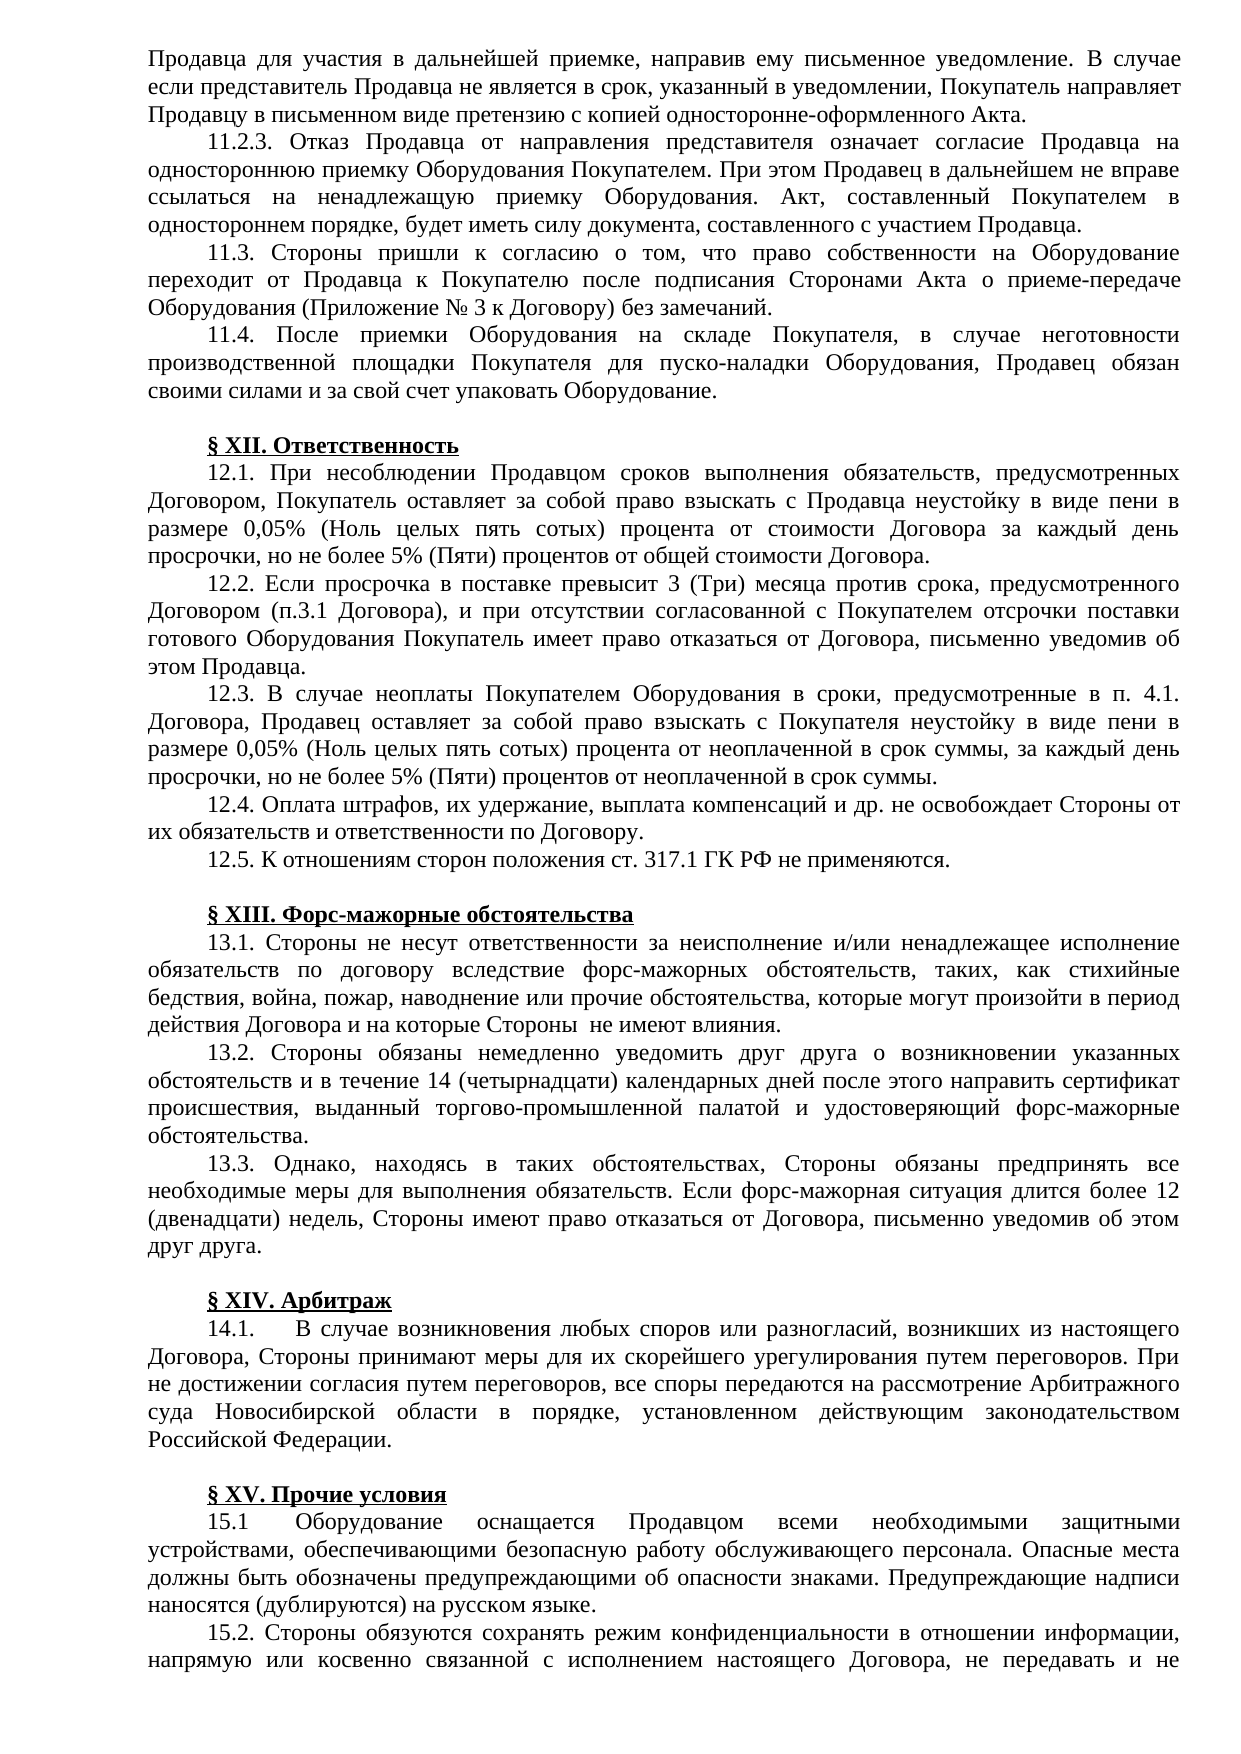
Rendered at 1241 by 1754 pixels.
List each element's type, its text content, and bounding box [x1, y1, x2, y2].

text 12.3. В случае неоплаты Покупателем Оборудования в сроки, предусмотренные в п. 4.1. Договора, Продавец оставляет за собой право взыскать с Покупателя неустойку в виде пени в размере 0,05% (Ноль целых пять сотых) процента от неоплаченной в срок суммы, за каждый день просрочки, но не более 5% (Пяти) процентов от неоплаченной в срок суммы. [148, 679, 1181, 790]
text 12.4. Оплата штрафов, их удержание, выплата компенсаций и др. не освобождает Стороны от их обязательств и ответственности по Договору. [148, 790, 1181, 845]
text 12.1. При несоблюдении Продавцом сроков выполнения обязательств, предусмотренных Договором, Покупатель оставляет за собой право взыскать с Продавца неустойку в виде пени в размере 0,05% (Ноль целых пять сотых) процента от стоимости Договора за каждый день просрочки, но не более 5% (Пяти) процентов от общей стоимости Договора. [148, 458, 1181, 569]
text 11.2.3. Отказ Продавца от направления представителя означает согласие Продавца на одностороннюю приемку Оборудования Покупателем. При этом Продавец в дальнейшем не вправе ссылаться на ненадлежащую приемку Оборудования. Акт, составленный Покупателем в одностороннем порядке, будет иметь силу документа, составленного с участием Продавца. [148, 127, 1181, 238]
text § XV. Прочие условия [148, 1480, 1181, 1507]
text 13.2. Стороны обязаны немедленно уведомить друг друга о возникновении указанных обстоятельств и в течение 14 (четырнадцати) календарных дней после этого направить сертификат происшествия, выданный торгово-промышленной палатой и удостоверяющий форс-мажорные обстоятельства. [148, 1038, 1181, 1148]
text § XIV. Арбитраж [148, 1287, 1181, 1314]
text 13.3. Однако, находясь в таких обстоятельствах, Стороны обязаны предпринять все необходимые меры для выполнения обязательств. Если форс-мажорная ситуация длится более 12 (двенадцати) недель, Стороны имеют право отказаться от Договора, письменно уведомив об этом друг друга. [148, 1148, 1181, 1259]
text 12.5. К отношениям сторон положения ст. 317.1 ГК РФ не применяются. [148, 845, 1181, 872]
text 12.2. Если просрочка в поставке превысит 3 (Три) месяца против срока, предусмотренного Договором (п.3.1 Договора), и при отсутствии согласованной с Покупателем отсрочки поставки готового Оборудования Покупатель имеет право отказаться от Договора, письменно уведомив об этом Продавца. [148, 569, 1181, 679]
text 15.1 Оборудование оснащается Продавцом всеми необходимыми защитными устройствами, обеспечивающими безопасную работу обслуживающего персонала. Опасные места должны быть обозначены предупреждающими об опасности знаками. Предупреждающие надписи наносятся (дублируются) на русском языке. [148, 1507, 1181, 1618]
text § XIII. Форс-мажорные обстоятельства [148, 900, 1181, 928]
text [148, 44, 1181, 127]
text 13.1. Стороны не несут ответственности за неисполнение и/или ненадлежащее исполнение обязательств по договору вследствие форс-мажорных обстоятельств, таких, как стихийные бедствия, война, пожар, наводнение или прочие обстоятельства, которые могут произойти в период действия Договора и на которые Стороны не имеют влияния. [148, 928, 1181, 1038]
text 14.1. В случае возникновения любых споров или разногласий, возникших из настоящего Договора, Стороны принимают меры для их скорейшего урегулирования путем переговоров. При не достижении согласия путем переговоров, все споры передаются на рассмотрение Арбитражного суда Новосибирской области в порядке, установленном действующим законодательством Российской Федерации. [148, 1314, 1181, 1452]
text § XII. Ответственность [148, 431, 1181, 458]
text 11.4. После приемки Оборудования на складе Покупателя, в случае неготовности производственной площадки Покупателя для пуско-наладки Оборудования, Продавец обязан своими силами и за свой счет упаковать Оборудование. [148, 320, 1181, 403]
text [148, 1618, 1181, 1673]
text 11.3. Стороны пришли к согласию о том, что право собственности на Оборудование переходит от Продавца к Покупателю после подписания Сторонами Акта о приеме-передаче Оборудования (Приложение № 3 к Договору) без замечаний. [148, 238, 1181, 320]
